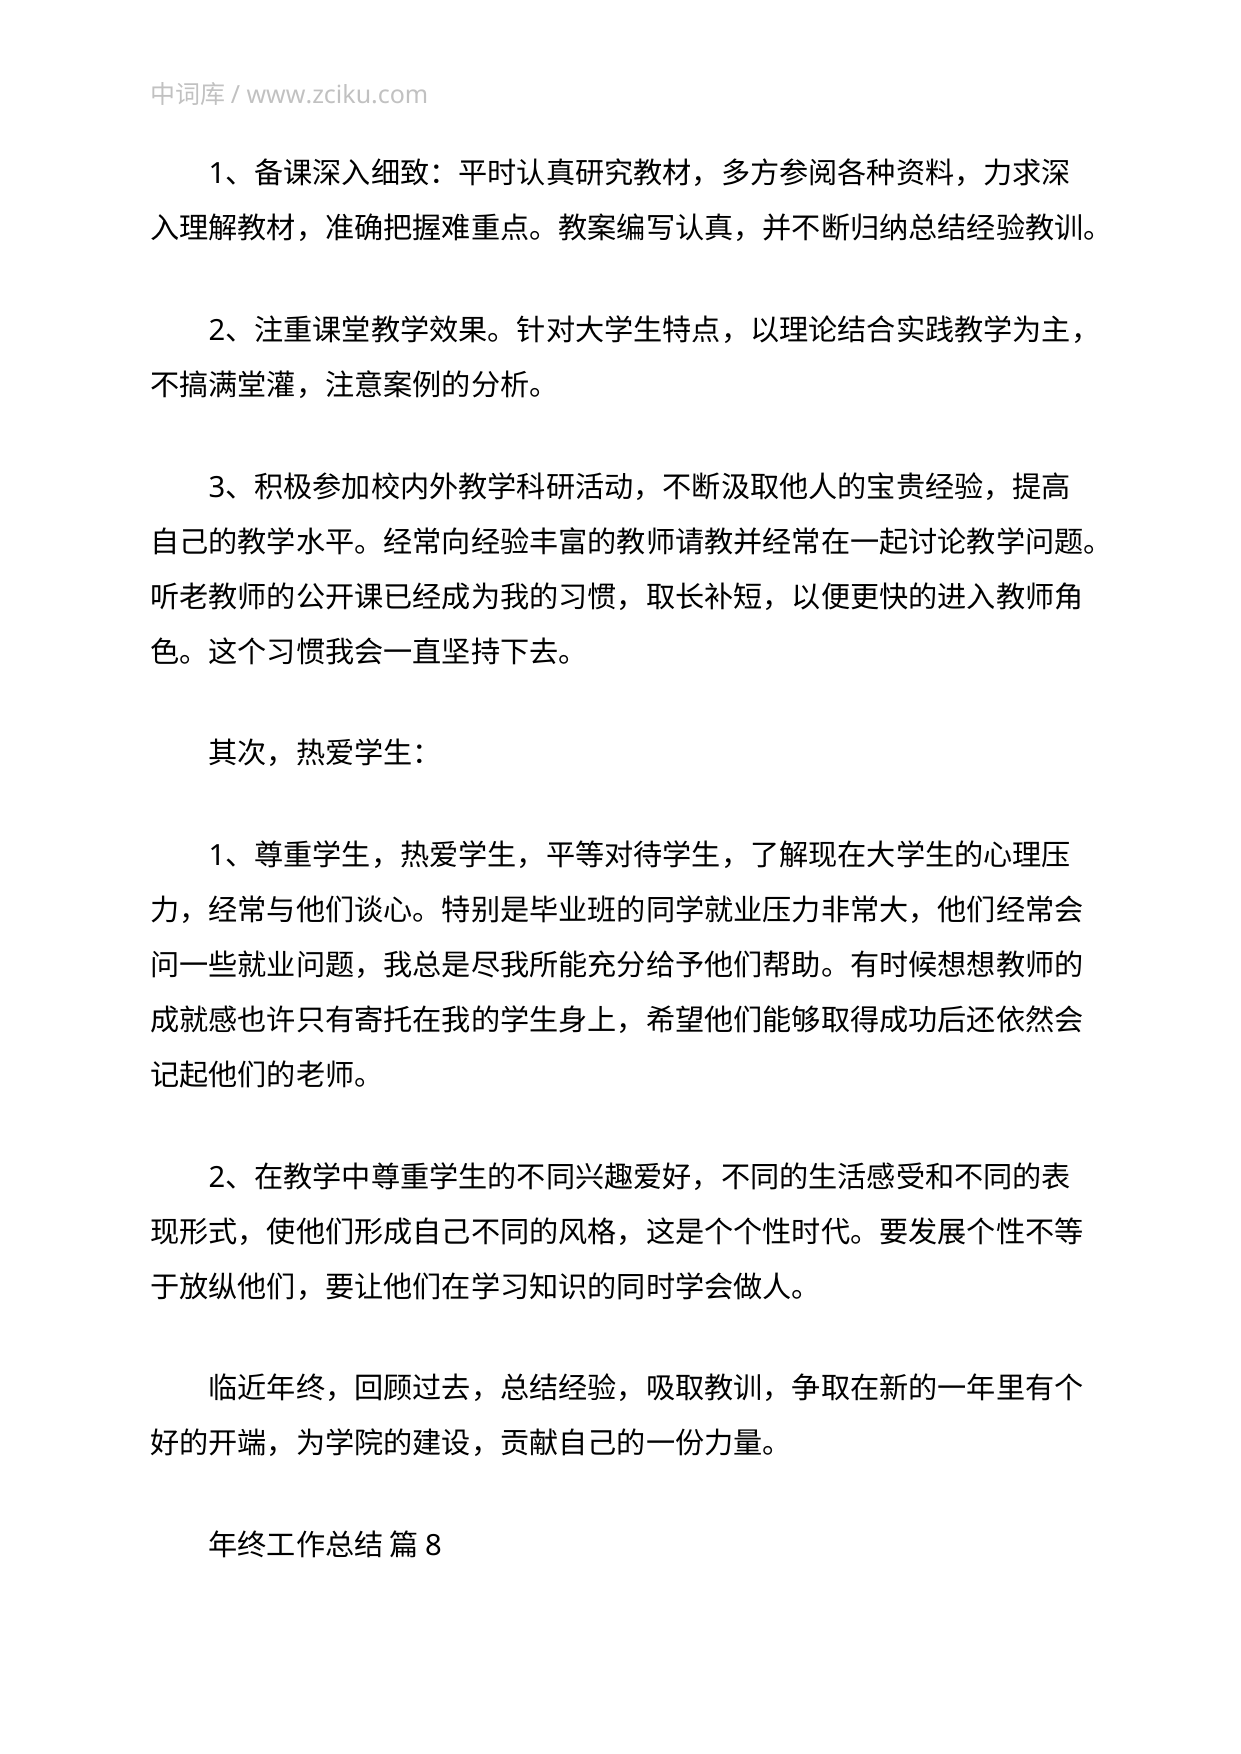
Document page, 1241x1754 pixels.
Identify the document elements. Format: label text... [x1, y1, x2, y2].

text 1、备课深入细致：平时认真研究教材，多方参阅各种资料，力求深入理解教材，准确把握难重点。教案编写认真，并不断归纳总结经验教训。 [150, 150, 1090, 247]
text 其次，热爱学生： [150, 730, 1090, 772]
text 2、在教学中尊重学生的不同兴趣爱好，不同的生活感受和不同的表现形式，使他们形成自己不同的风格，这是个个性时代。要发展个性不等于放纵他们，要让他们在学习知识的同时学会做人。 [150, 1153, 1090, 1306]
text 3、积极参加校内外教学科研活动，不断汲取他人的宝贵经验，提高自己的教学水平。经常向经验丰富的教师请教并经常在一起讨论教学问题。听老教师的公开课已经成为我的习惯，取长补短，以便更快的进入教师角色。这个习惯我会一直坚持下去。 [150, 463, 1090, 671]
text 1、尊重学生，热爱学生，平等对待学生，了解现在大学生的心理压力，经常与他们谈心。特别是毕业班的同学就业压力非常大，他们经常会问一些就业问题，我总是尽我所能充分给予他们帮助。有时候想想教师的成就感也许只有寄托在我的学生身上，希望他们能够取得成功后还依然会记起他们的老师。 [150, 832, 1090, 1094]
text 2、注重课堂教学效果。针对大学生特点，以理论结合实践教学为主，不搞满堂灌，注意案例的分析。 [150, 307, 1090, 404]
text 临近年终，回顾过去，总结经验，吸取教训，争取在新的一年里有个好的开端，为学院的建设，贡献自己的一份力量。 [150, 1365, 1090, 1462]
text 年终工作总结 篇8 [150, 1522, 1090, 1564]
